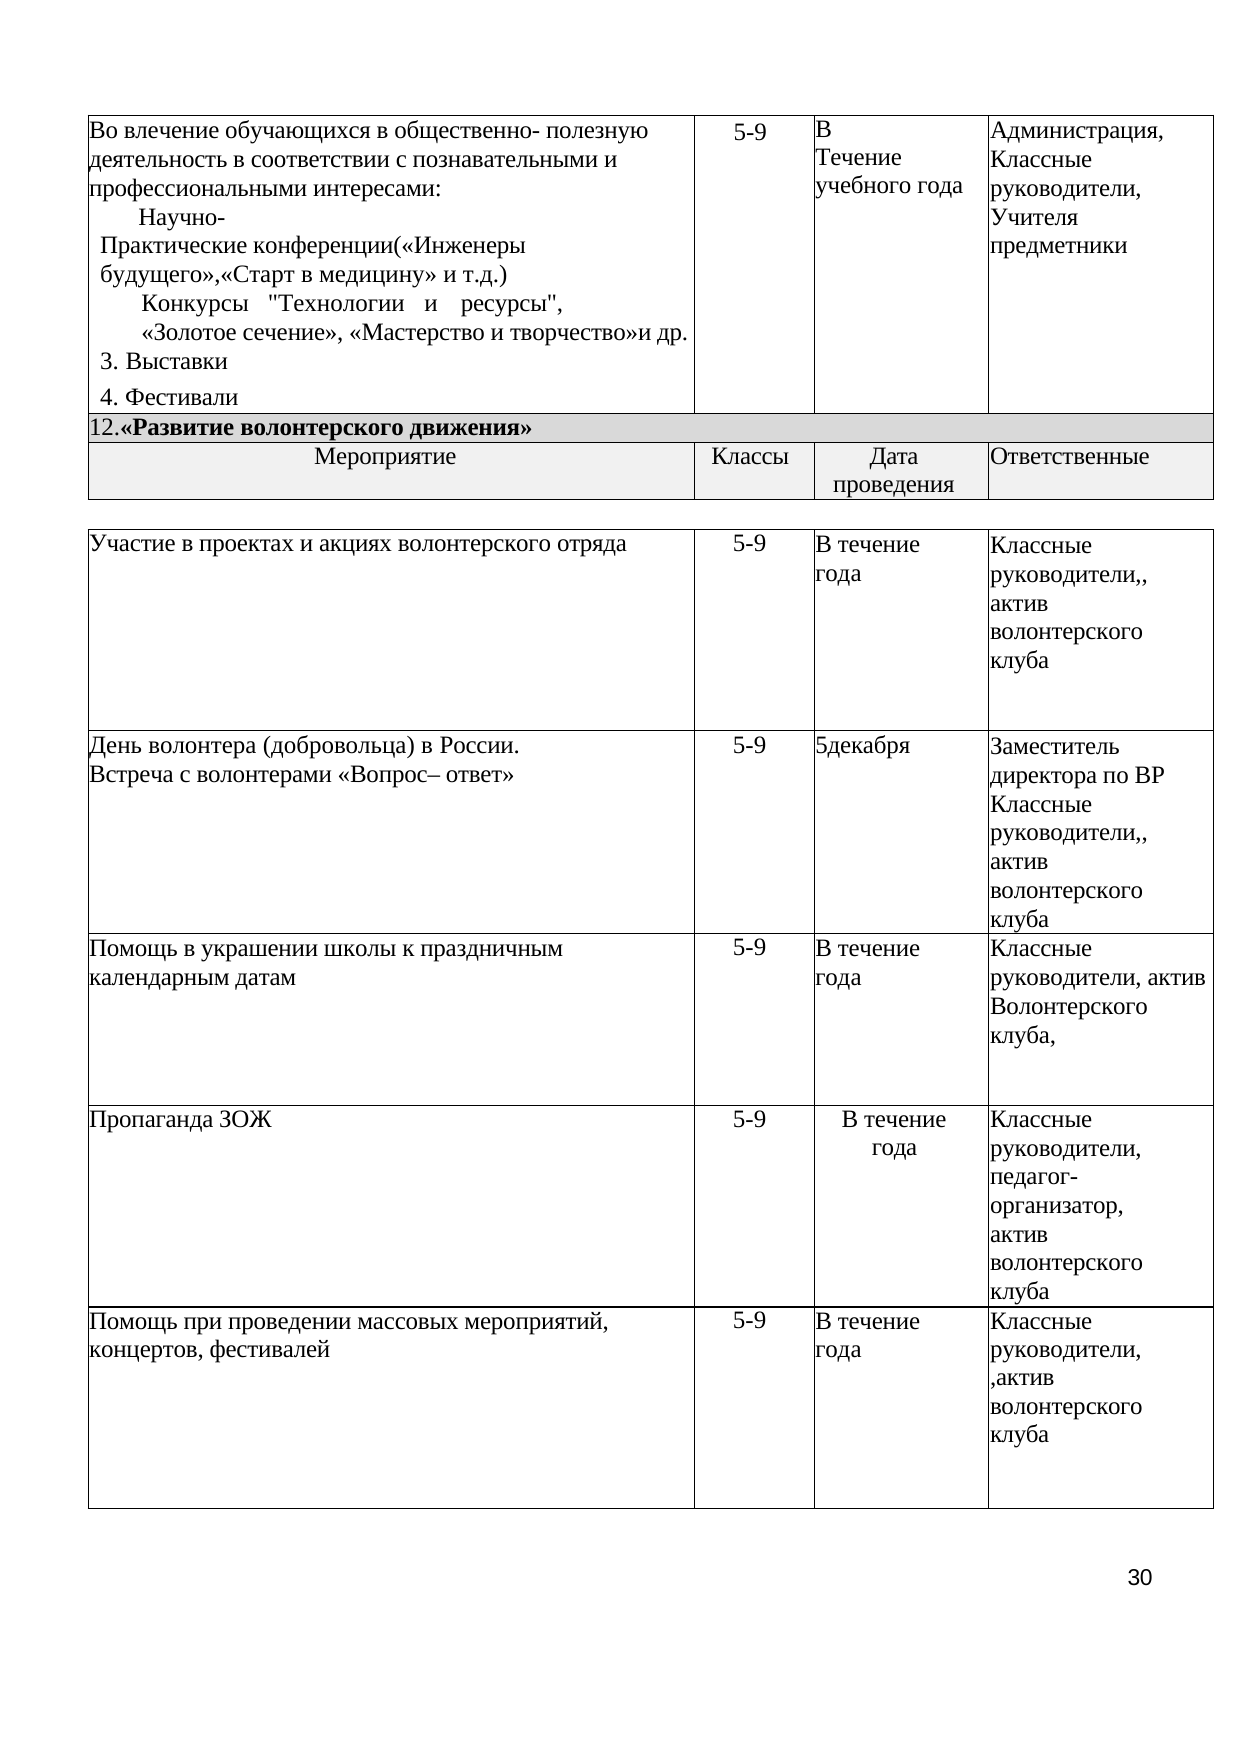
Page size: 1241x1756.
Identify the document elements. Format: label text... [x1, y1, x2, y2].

table_header 5-9 [695, 530, 814, 730]
table_cell Ответственные [989, 443, 1213, 499]
table_cell Классные руководители, педагог- организатор, актив волонтерского клуба [989, 1106, 1213, 1306]
table_header В течение года [815, 530, 988, 730]
table_cell 5-9 [695, 934, 814, 1105]
table_cell Во влечение обучающихся в общественно- полезную деятельность в соответствии с познавательными и профессиональными интересами: Научно- Практические конференции(«Инженеры будущего»,«Старт в медицину» и т.д.) Конкурсы "Технологии и ресурсы", «Золотое сечение», «Мастерство и творчество»и др. 3. Выставки 4. Фестивали [89, 116, 694, 413]
table_header Классные руководители,, актив волонтерского клуба [989, 530, 1213, 730]
table_cell Пропаганда ЗОЖ [89, 1106, 694, 1306]
table_cell 5-9 [695, 1308, 814, 1508]
table_cell Администрация, Классные руководители, Учителя предметники [989, 116, 1213, 413]
table_cell 5-9 [695, 116, 814, 413]
table_cell Помощь в украшении школы к праздничным календарным датам [89, 934, 694, 1105]
table_cell Помощь при проведении массовых мероприятий, концертов, фестивалей [89, 1308, 694, 1508]
table_cell В течение года [815, 934, 988, 1105]
table_cell Классы [695, 443, 814, 499]
table_cell Дата проведения [815, 443, 988, 499]
table_cell 5-9 [695, 731, 814, 932]
table_cell В течение года [815, 1106, 988, 1306]
table_cell Классные руководители, актив Волонтерского клуба, [989, 934, 1213, 1105]
table_cell День волонтера (добровольца) в России. Встреча с волонтерами «Вопрос– ответ» [89, 731, 694, 932]
table_cell Классные руководители, ,актив волонтерского клуба [989, 1308, 1213, 1508]
table_cell 5-9 [695, 1106, 814, 1306]
table_header Участие в проектах и акциях волонтерского отряда [89, 530, 694, 730]
table_cell В течение года [815, 1308, 988, 1508]
table_cell Мероприятие [89, 443, 694, 499]
table_cell 12.«Развитие волонтерского движения» [89, 414, 1213, 442]
table_cell Заместитель директора по ВР Классные руководители,, актив волонтерского клуба [989, 731, 1213, 932]
table_cell 5декабря [815, 731, 988, 932]
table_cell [815, 116, 988, 413]
